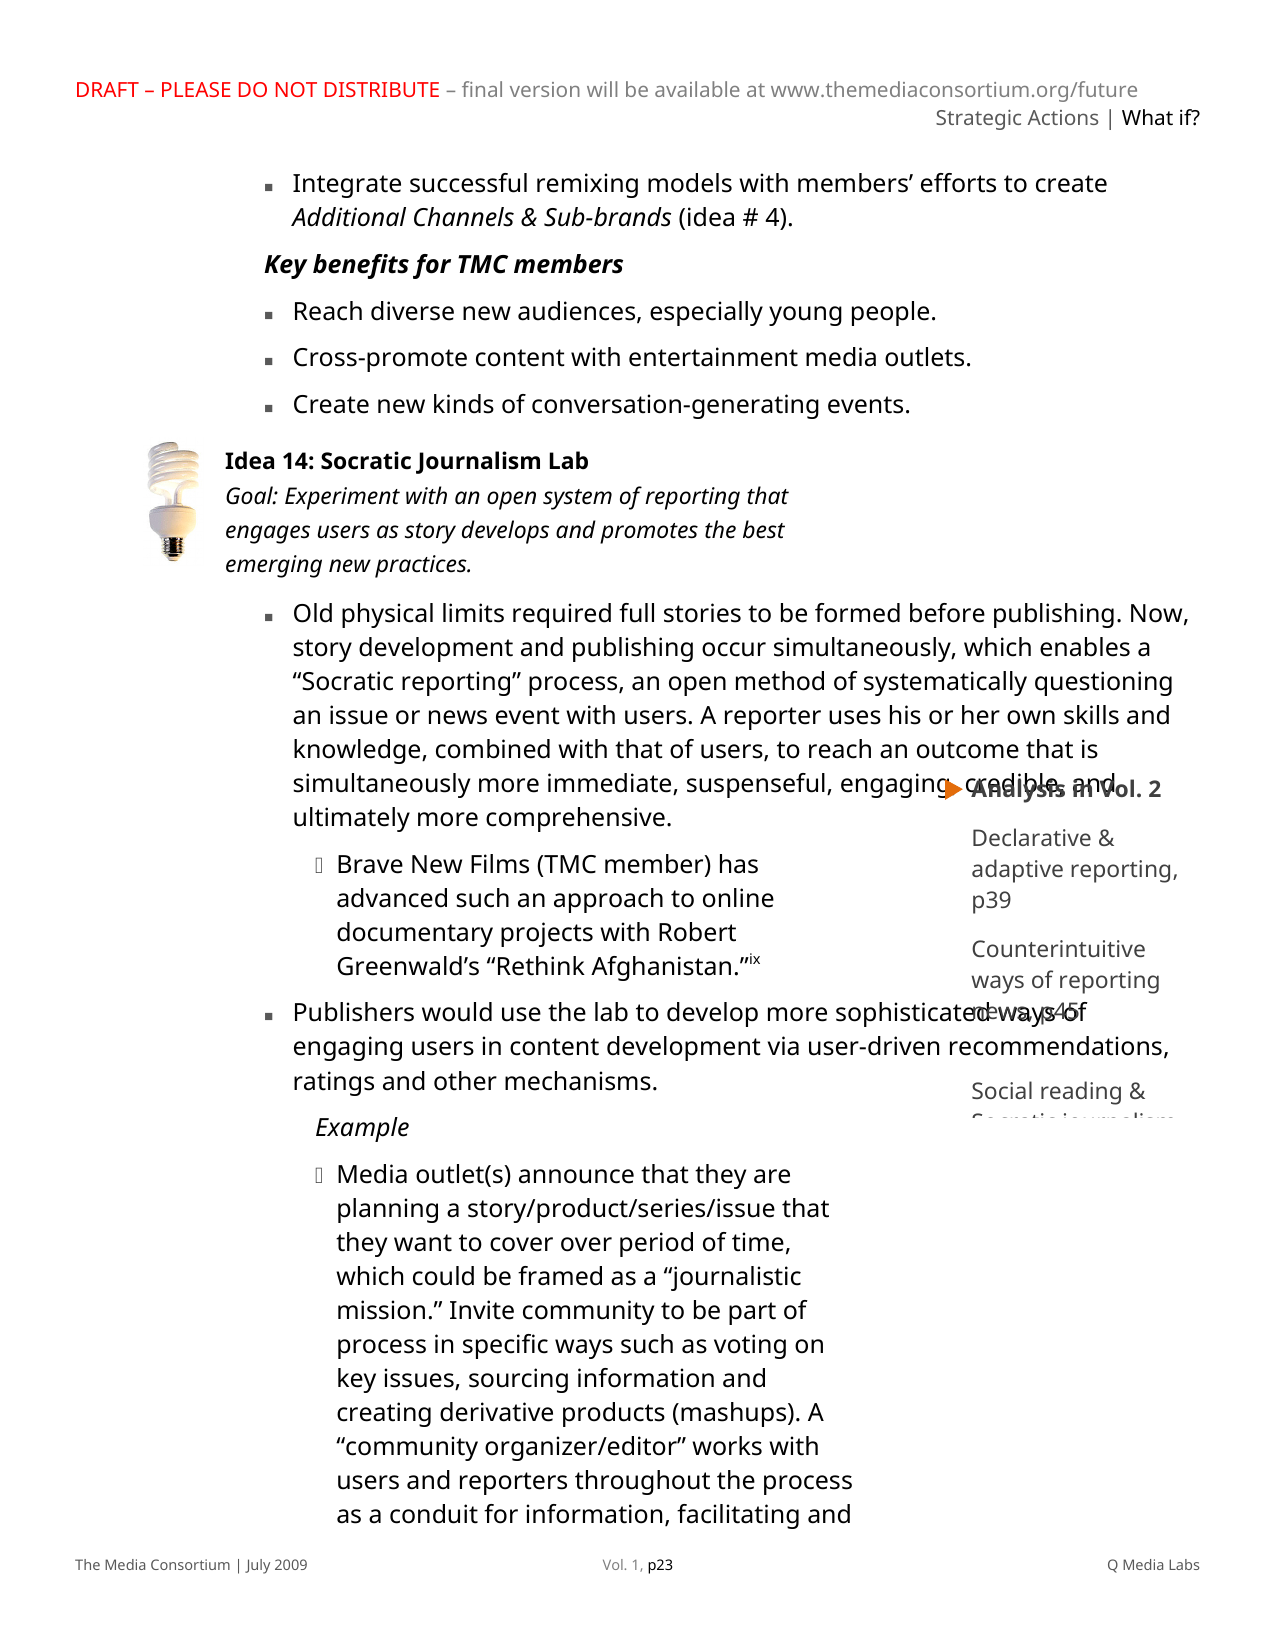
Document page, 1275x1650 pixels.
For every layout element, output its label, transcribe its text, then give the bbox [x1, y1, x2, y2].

text Create new kinds of conversation-generating events. [264, 386, 1200, 420]
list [315, 1156, 862, 1531]
text Old physical limits required full stories to be formed before publishing. Now, story development and publishing occur simultaneously, which enables a “Socratic reporting” process, an open method of systematically questioning an issue or news event with users. A reporter uses his or her own skills and knowledge, combined with that of users, to reach an outcome that is simultaneously more immediate, suspenseful, engaging, credible, and ultimately more comprehensive. [264, 595, 1200, 834]
text Cross-promote content with entertainment media outlets. [264, 340, 1200, 374]
list Key benefits for TMC members [264, 247, 862, 281]
picture [142, 437, 204, 566]
list Example [315, 1110, 862, 1144]
list Brave New Films (TMC member) has advanced such an approach to online documentary projects with Robert Greenwald’s “Rethink Afghanistan.” [315, 846, 862, 982]
text Idea 14: Socratic Journalism Lab Goal: Experiment with an open system of reporting that engages users as story develops and promotes the best emerging new practices. [225, 445, 862, 580]
text Integrate successful remixing models with members’ efforts to create Additional Channels & Sub-brands (idea # 4). [264, 166, 1200, 234]
text Reach diverse new audiences, especially young people. [264, 293, 1200, 327]
text Publishers would use the lab to develop more sophisticated ways of engaging users in content development via user-driven recommendations, ratings and other mechanisms. [264, 995, 1200, 1097]
